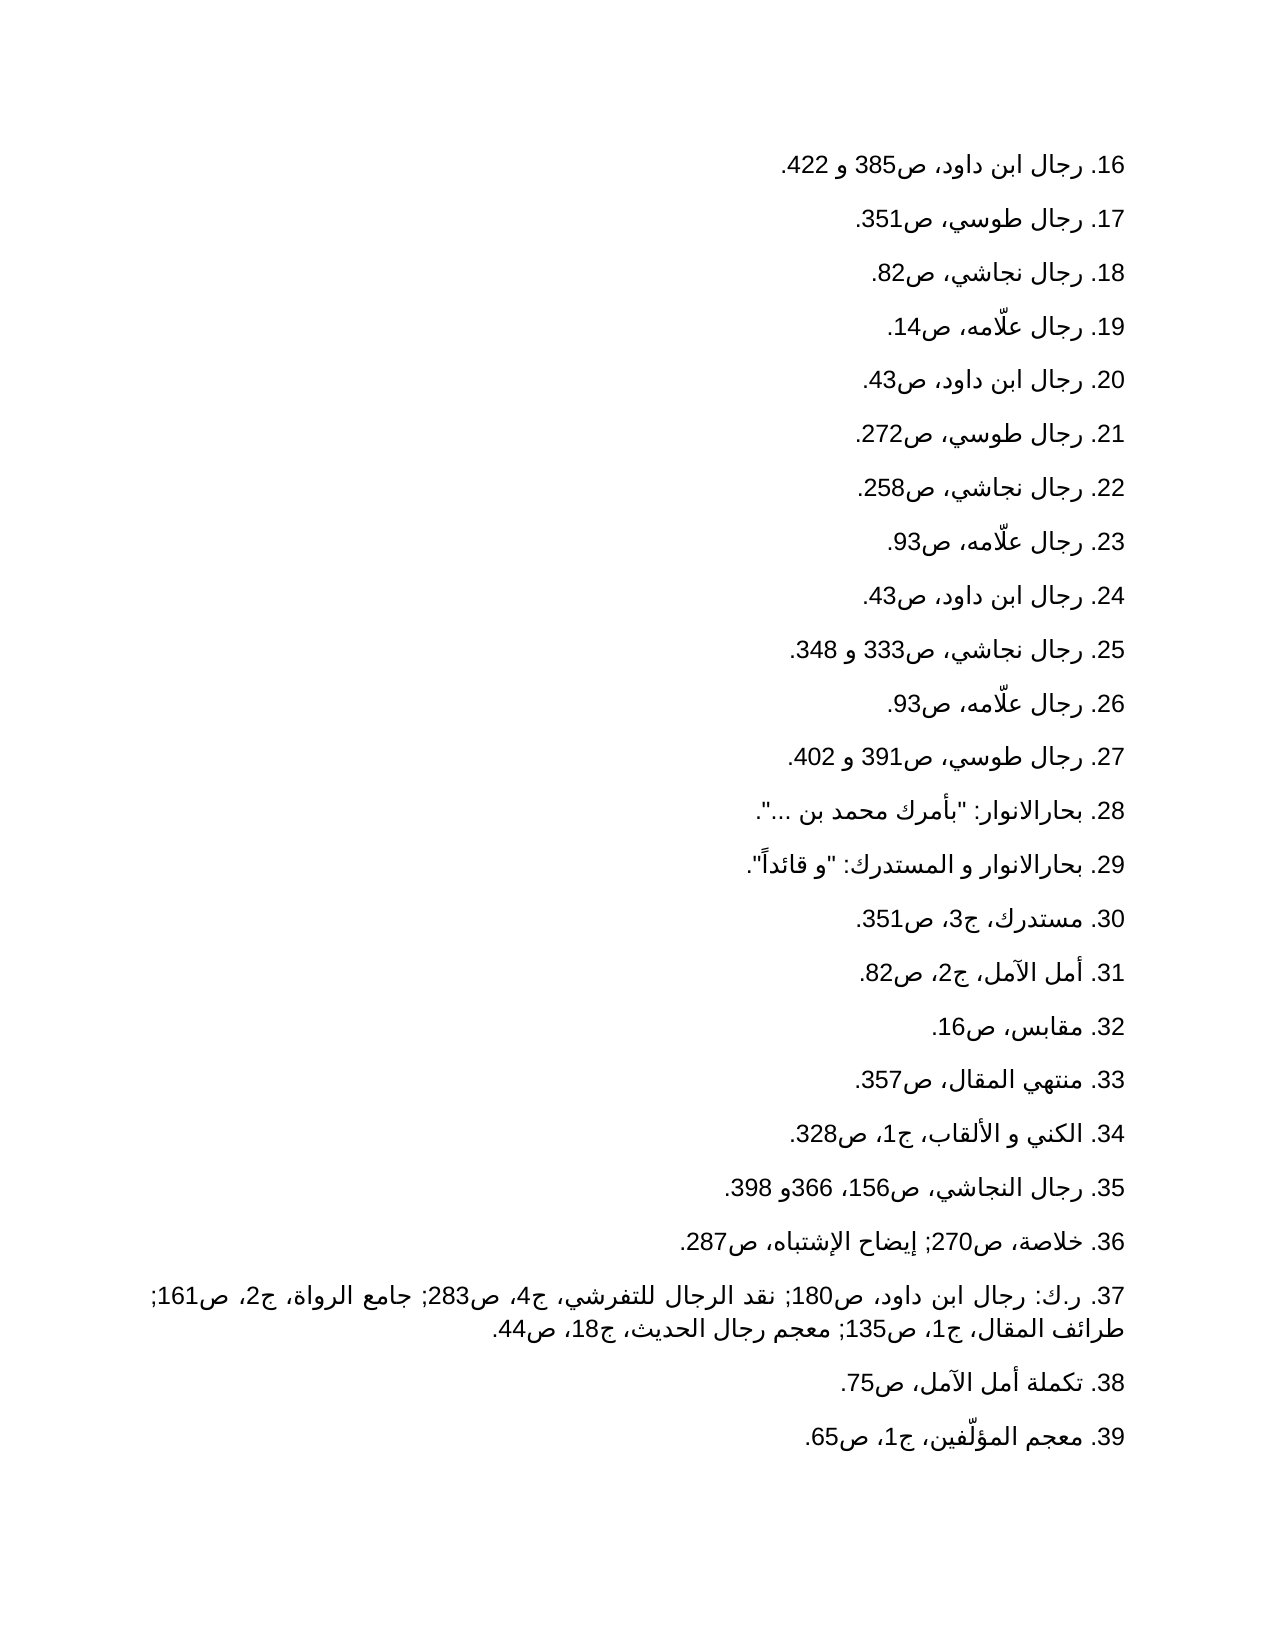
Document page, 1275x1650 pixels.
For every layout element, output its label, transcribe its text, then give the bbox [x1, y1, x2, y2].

text 33. منتهي المقال، ص357. [150, 1066, 1125, 1094]
text 18. رجال نجاشي، ص82. [150, 258, 1125, 286]
text 22. رجال نجاشي، ص258. [150, 473, 1125, 502]
text 19. رجال علّامه، ص14. [150, 312, 1125, 340]
text 23. رجال علّامه، ص93. [150, 527, 1125, 556]
text 17. رجال طوسي، ص351. [150, 204, 1125, 233]
text 26. رجال علّامه، ص93. [150, 688, 1125, 717]
text 28. بحارالانوار: "بأمرك محمد بن ...". [150, 796, 1125, 825]
text 37. ر.ك: رجال ابن داود، ص180; نقد الرجال للتفرشي، ج4، ص283; جامع الرواة، ج2، ص161; طرائف المقال، ج1، ص135; معجم رجال الحديث، ج18، ص44. [150, 1281, 1125, 1343]
text 32. مقابس، ص16. [150, 1012, 1125, 1040]
text 35. رجال النجاشي، ص156، 366و 398. [150, 1173, 1125, 1202]
text 24. رجال ابن داود، ص43. [150, 581, 1125, 609]
text 16. رجال ابن داود، ص385 و 422. [150, 150, 1125, 179]
text 27. رجال طوسي، ص391 و 402. [150, 742, 1125, 771]
text 25. رجال نجاشي، ص333 و 348. [150, 635, 1125, 663]
text 38. تكملة أمل الآمل، ص75. [150, 1368, 1125, 1397]
text 29. بحارالانوار و المستدرك: "و قائداً". [150, 850, 1125, 879]
text 30. مستدرك، ج3، ص351. [150, 904, 1125, 933]
text 20. رجال ابن داود، ص43. [150, 365, 1125, 394]
text 21. رجال طوسي، ص272. [150, 419, 1125, 448]
text 34. الكني و الألقاب، ج1، ص328. [150, 1119, 1125, 1148]
text 39. معجم المؤلّفين، ج1، ص65. [150, 1422, 1125, 1450]
text 36. خلاصة، ص270; إيضاح الإشتباه، ص287. [150, 1227, 1125, 1256]
text 31. أمل الآمل، ج2، ص82. [150, 958, 1125, 987]
